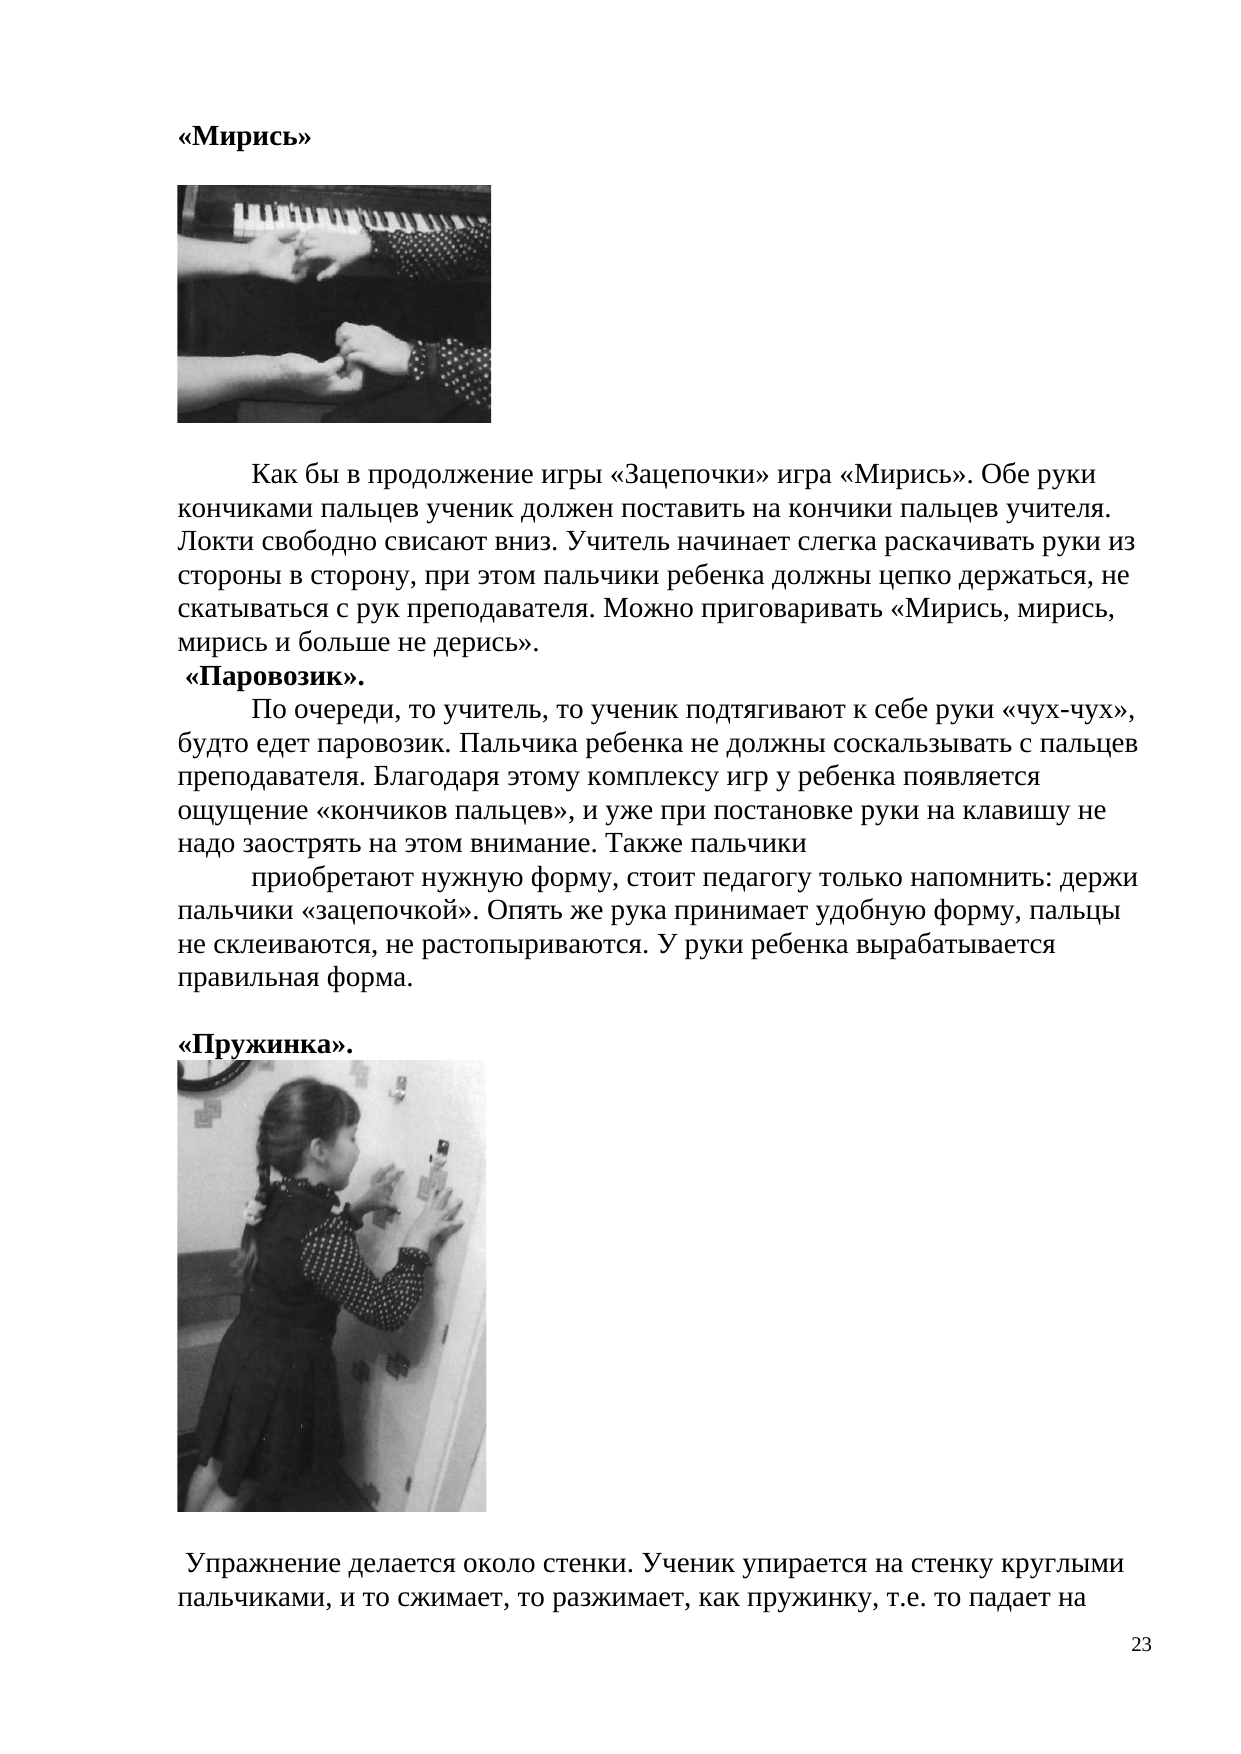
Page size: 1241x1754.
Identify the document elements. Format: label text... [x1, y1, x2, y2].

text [177, 1545, 1152, 1612]
text «Мирись» [177, 118, 1152, 152]
text «Пружинка». [177, 1027, 1152, 1060]
text «Паровозик». [177, 658, 1152, 691]
text приобретают нужную форму, стоит педагогу только напомнить: держи пальчики «зацепочкой». Опять же рука принимает удобную форму, пальцы не склеиваются, не растопыриваются. У руки ребенка вырабатывается правильная форма. [177, 859, 1152, 993]
text Как бы в продолжение игры «Зацепочки» игра «Мирись». Обе руки кончиками пальцев ученик должен поставить на кончики пальцев учителя. Локти свободно свисают вниз. Учитель начинает слегка раскачивать руки из стороны в сторону, при этом пальчики ребенка должны цепко держаться, не скатываться с рук преподавателя. Можно приговаривать «Мирись, мирись, мирись и больше не дерись». [177, 456, 1152, 658]
text По очереди, то учитель, то ученик подтягивают к себе руки «чух-чух», будто едет паровозик. Пальчика ребенка не должны соскальзывать с пальцев преподавателя. Благодаря этому комплексу игр у ребенка появляется ощущение «кончиков пальцев», и уже при постановке руки на клавишу не надо заострять на этом внимание. Также пальчики [177, 691, 1152, 859]
